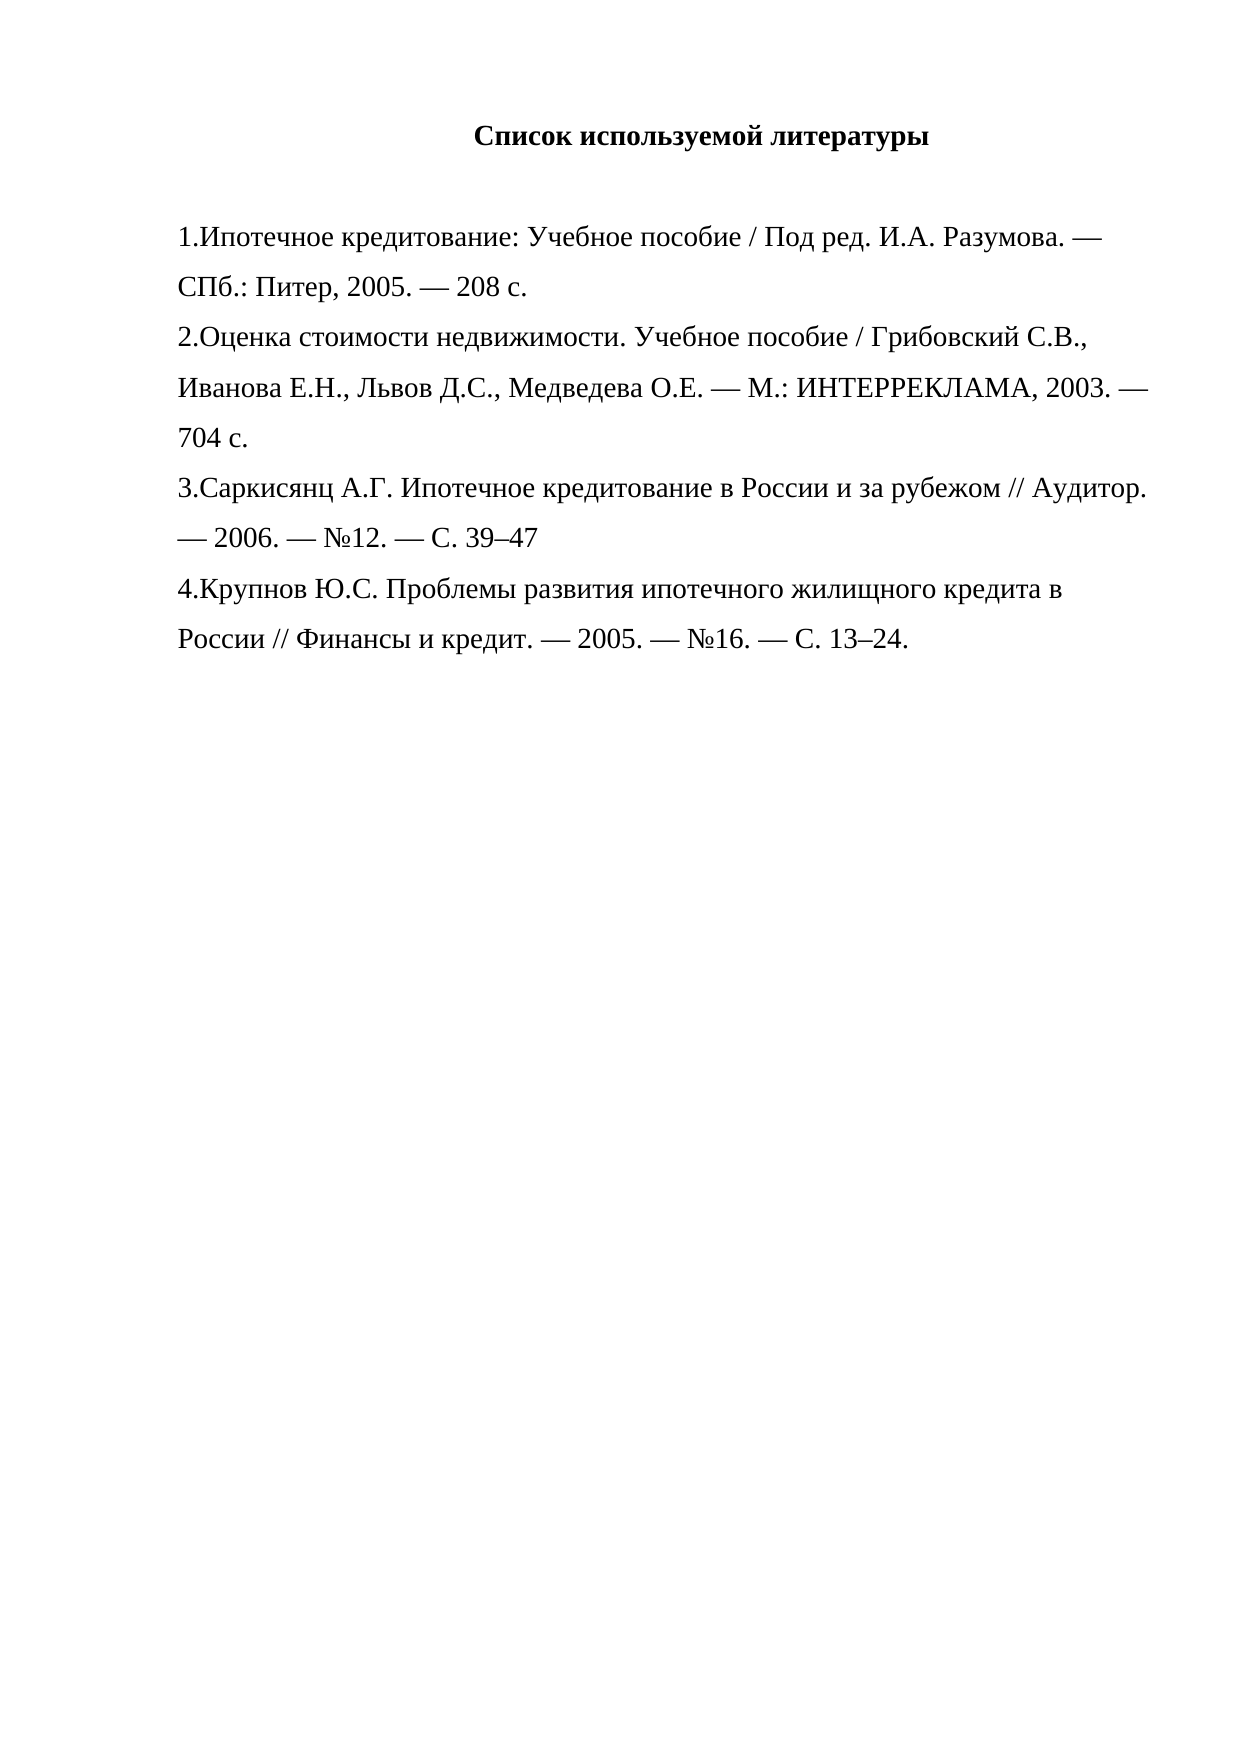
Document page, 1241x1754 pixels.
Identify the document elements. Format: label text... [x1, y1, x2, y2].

text Список используемой литературы [177, 118, 1152, 152]
list Саркисянц А.Г. Ипотечное кредитование в России и за рубежом // Аудитор. — 2006. — №12. — С. 39–47 [177, 470, 1152, 554]
list Крупнов Ю.С. Проблемы развития ипотечного жилищного кредита в России // Финансы и кредит. — 2005. — №16. — С. 13–24. [177, 571, 1152, 655]
list Ипотечное кредитование: Учебное пособие / Под ред. И.А. Разумова. — СПб.: Питер, 2005. — 208 с. [177, 219, 1152, 303]
list Оценка стоимости недвижимости. Учебное пособие / Грибовский С.В., Иванова Е.Н., Львов Д.С., Медведева О.Е. — М.: ИНТЕРРЕКЛАМА, 2003. — 704 с. [177, 319, 1152, 453]
